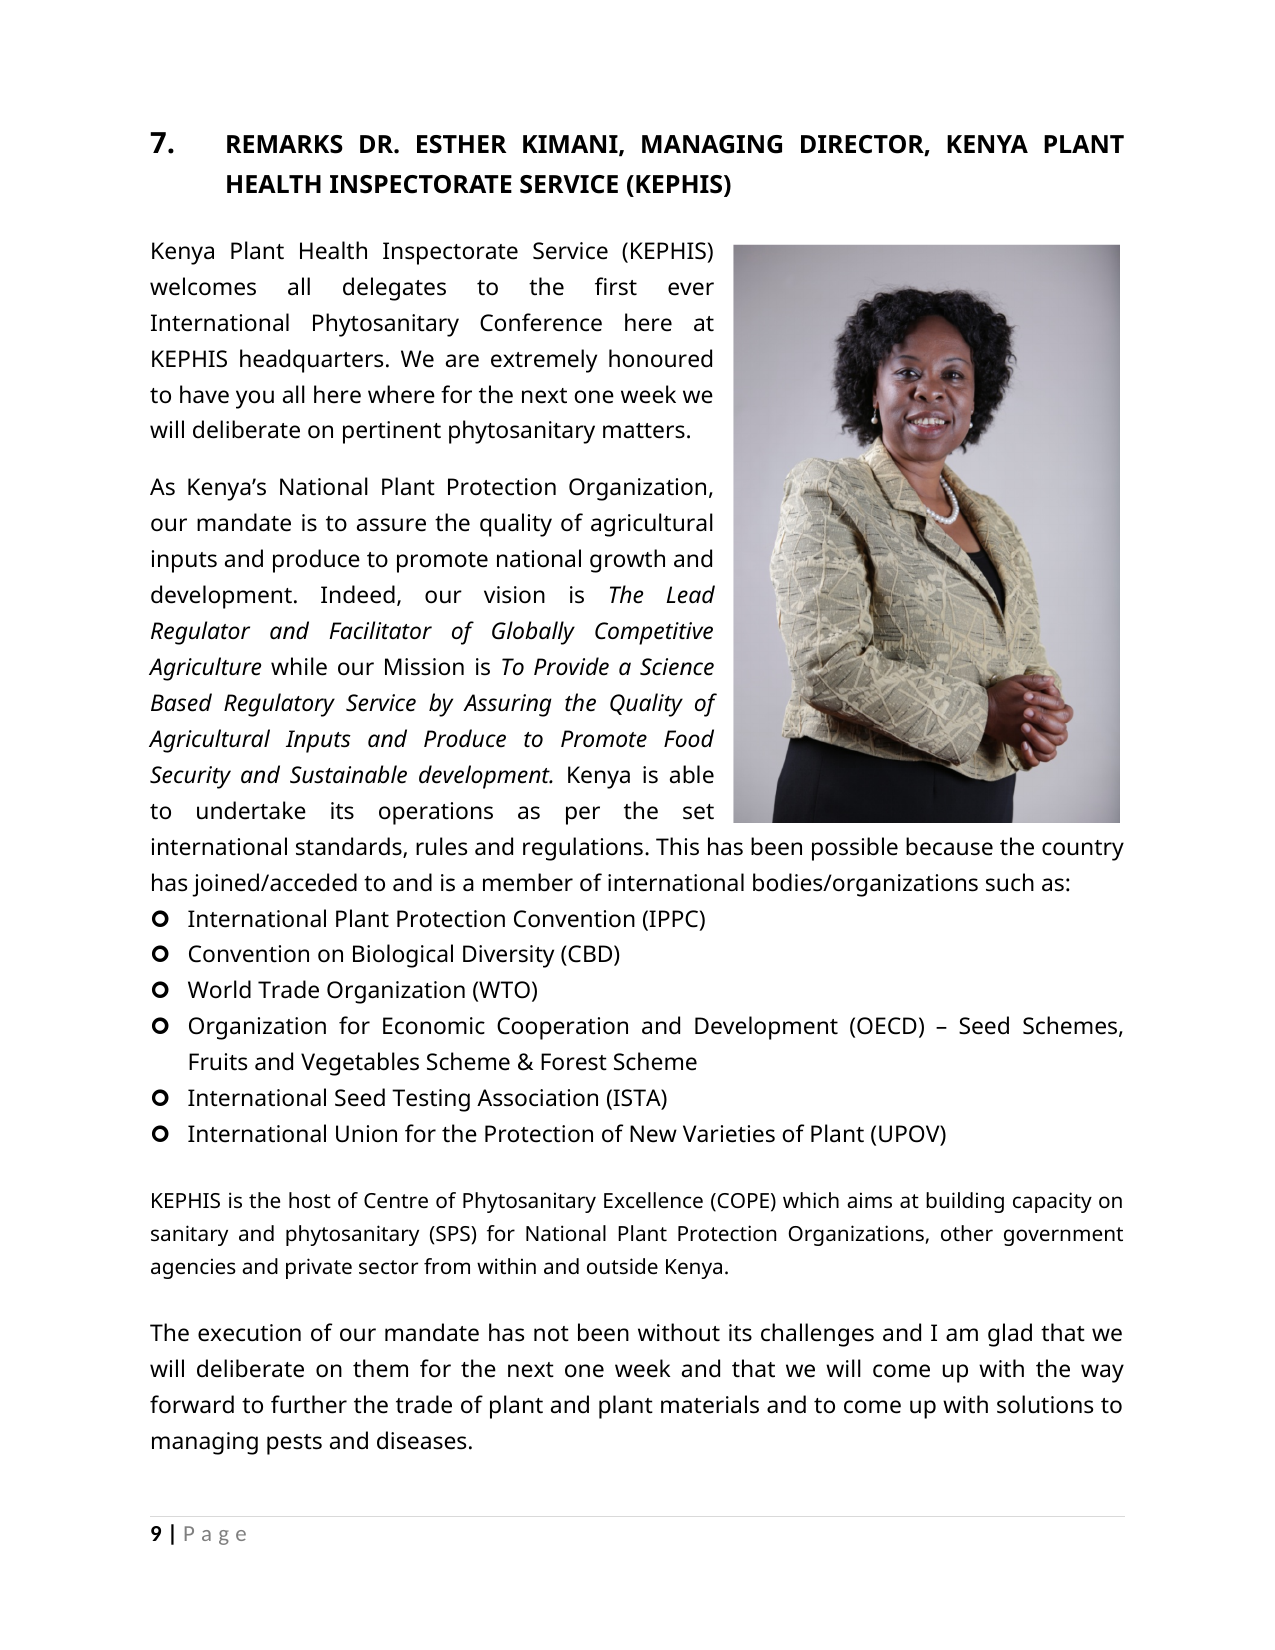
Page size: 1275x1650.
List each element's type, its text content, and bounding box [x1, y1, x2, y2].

list International Plant Protection Convention (IPPC) [150, 902, 1125, 934]
text Kenya Plant Health Inspectorate Service (KEPHIS) welcomes all delegates to the first ever International Phytosanitary Conference here at KEPHIS headquarters. We are extremely honoured to have you all here where for the next one week we will deliberate on pertinent phytosanitary matters. [150, 235, 1125, 446]
text KEPHIS is the host of Centre of Phytosanitary Excellence (COPE) which aims at building capacity on sanitary and phytosanitary (SPS) for National Plant Protection Organizations, other government agencies and private sector from within and outside Kenya. [150, 1187, 1125, 1280]
text As Kenya’s National Plant Protection Organization, our mandate is to assure the quality of agricultural inputs and produce to promote national growth and development. Indeed, our vision is The Lead Regulator and Facilitator of Globally Competitive Agriculture while our Mission is To Provide a Science Based Regulatory Service by Assuring the Quality of Agricultural Inputs and Produce to Promote Food Security and Sustainable development. Kenya is able to undertake its operations as per the set international standards, rules and regulations. This has been possible because the country has joined/acceded to and is a member of international bodies/organizations such as: [150, 471, 1125, 898]
list International Union for the Protection of New Varieties of Plant (UPOV) [150, 1118, 1125, 1149]
subtitle REMARKS DR. ESTHER KIMANI, MANAGING DIRECTOR, KENYA PLANT HEALTH INSPECTORATE SERVICE (KEPHIS) [150, 122, 1125, 201]
text The execution of our mandate has not been without its challenges and I am glad that we will deliberate on them for the next one week and that we will come up with the way forward to further the trade of plant and plant materials and to come up with solutions to managing pests and diseases. [150, 1317, 1125, 1456]
picture [734, 245, 1120, 823]
list Convention on Biological Diversity (CBD) [150, 938, 1125, 970]
list Organization for Economic Cooperation and Development (OECD) – Seed Schemes, Fruits and Vegetables Scheme & Forest Scheme [150, 1010, 1125, 1077]
list World Trade Organization (WTO) [150, 974, 1125, 1006]
list International Seed Testing Association (ISTA) [150, 1082, 1125, 1113]
